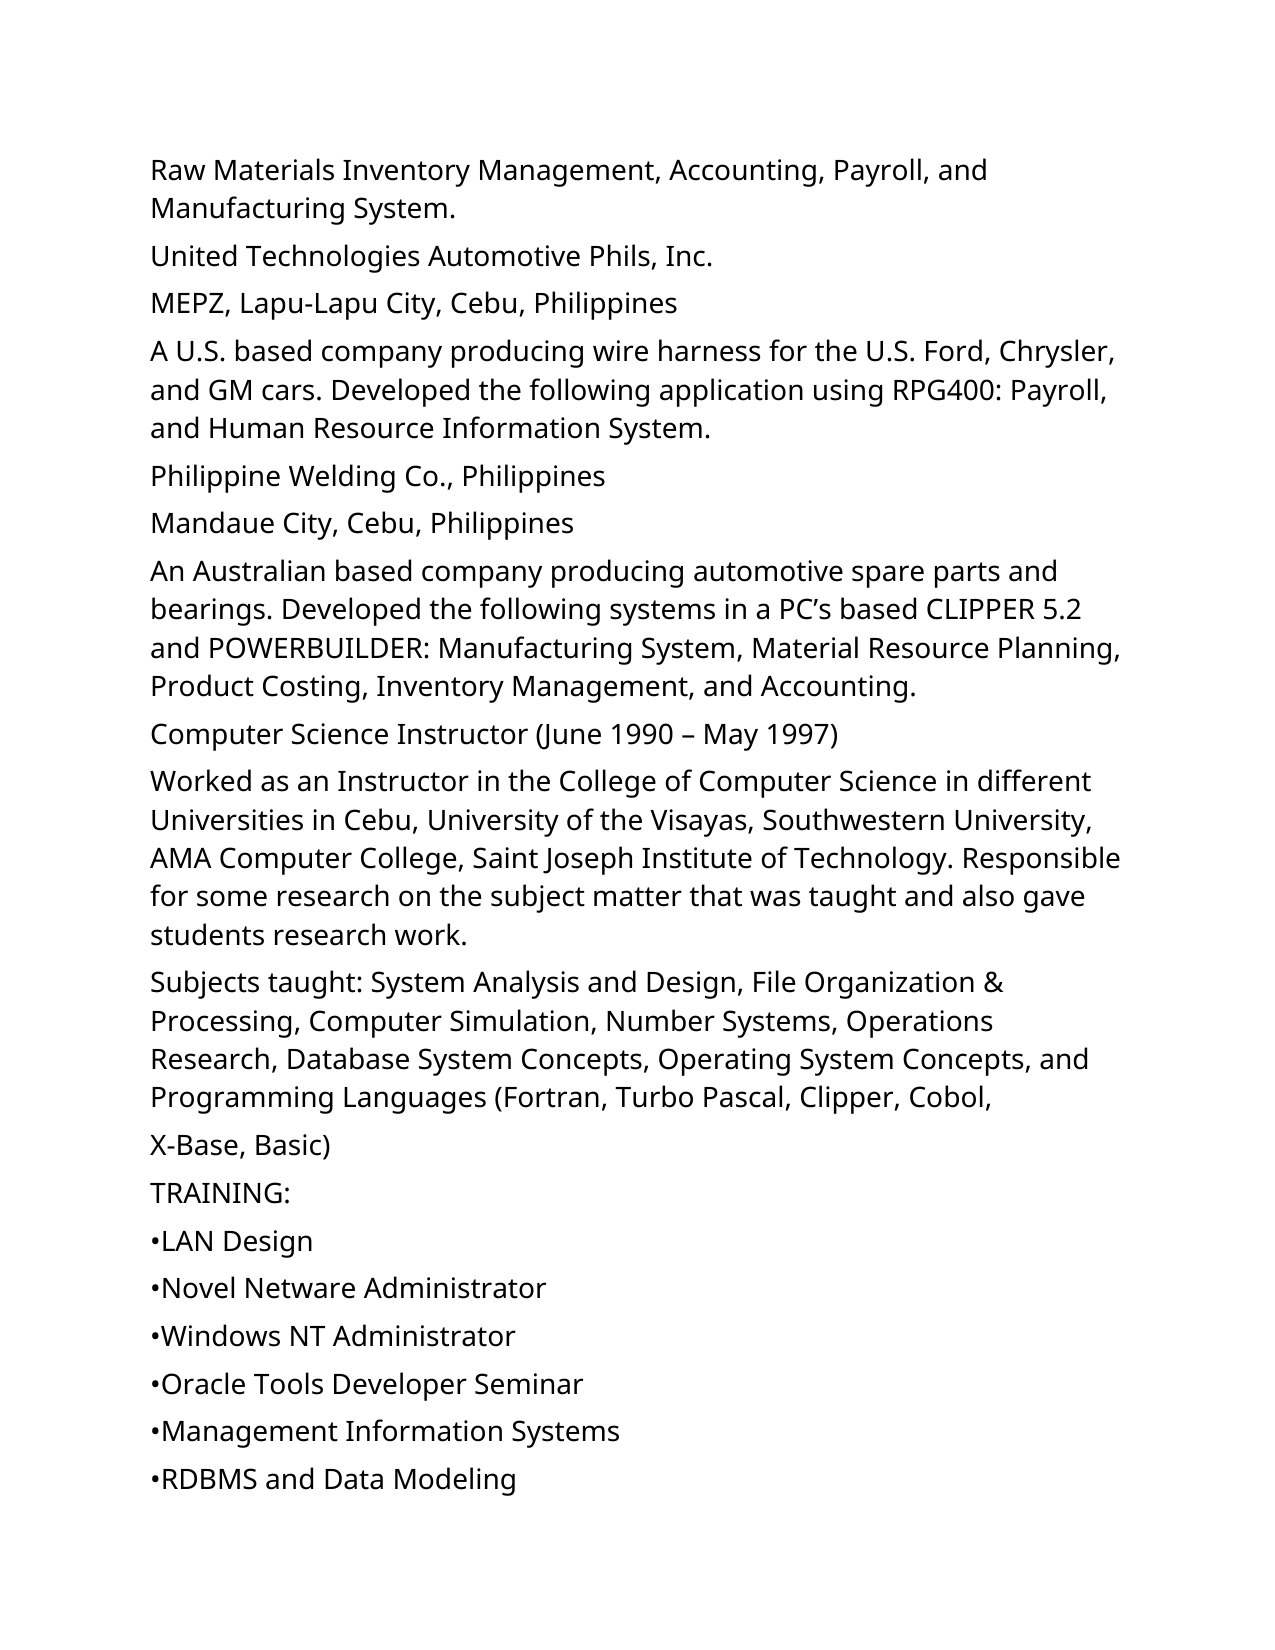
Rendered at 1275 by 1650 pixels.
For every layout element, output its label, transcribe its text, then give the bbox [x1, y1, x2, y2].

text A U.S. based company producing wire harness for the U.S. Ford, Chrysler, and GM cars. Developed the following application using RPG400: Payroll, and Human Resource Information System. [150, 331, 1125, 446]
text United Technologies Automotive Phils, Inc. [150, 236, 1125, 274]
text •Novel Netware Administrator [150, 1268, 1125, 1307]
text •Management Information Systems [150, 1412, 1125, 1450]
text TRAINING: [150, 1173, 1125, 1211]
text •RDBMS and Data Modeling [150, 1459, 1125, 1498]
text Philippine Welding Co., Philippines [150, 456, 1125, 494]
text Computer Science Instructor (June 1990 – May 1997) [150, 714, 1125, 752]
text Subjects taught: System Analysis and Design, File Organization & Processing, Computer Simulation, Number Systems, Operations Research, Database System Concepts, Operating System Concepts, and Programming Languages (Fortran, Turbo Pascal, Clipper, Cobol, [150, 963, 1125, 1116]
text •Windows NT Administrator [150, 1316, 1125, 1354]
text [150, 150, 1125, 227]
text Worked as an Instructor in the College of Computer Science in different Universities in Cebu, University of the Visayas, Southwestern University, AMA Computer College, Saint Joseph Institute of Technology. Responsible for some research on the subject matter that was taught and also gave students research work. [150, 762, 1125, 953]
text •LAN Design [150, 1221, 1125, 1259]
text An Australian based company producing automotive spare parts and bearings. Developed the following systems in a PC’s based CLIPPER 5.2 and POWERBUILDER: Manufacturing System, Material Resource Planning, Product Costing, Inventory Management, and Accounting. [150, 551, 1125, 704]
text Mandaue City, Cebu, Philippines [150, 503, 1125, 542]
text MEPZ, Lapu-Lapu City, Cebu, Philippines [150, 284, 1125, 322]
text •Oracle Tools Developer Seminar [150, 1364, 1125, 1402]
text X-Base, Basic) [150, 1125, 1125, 1164]
